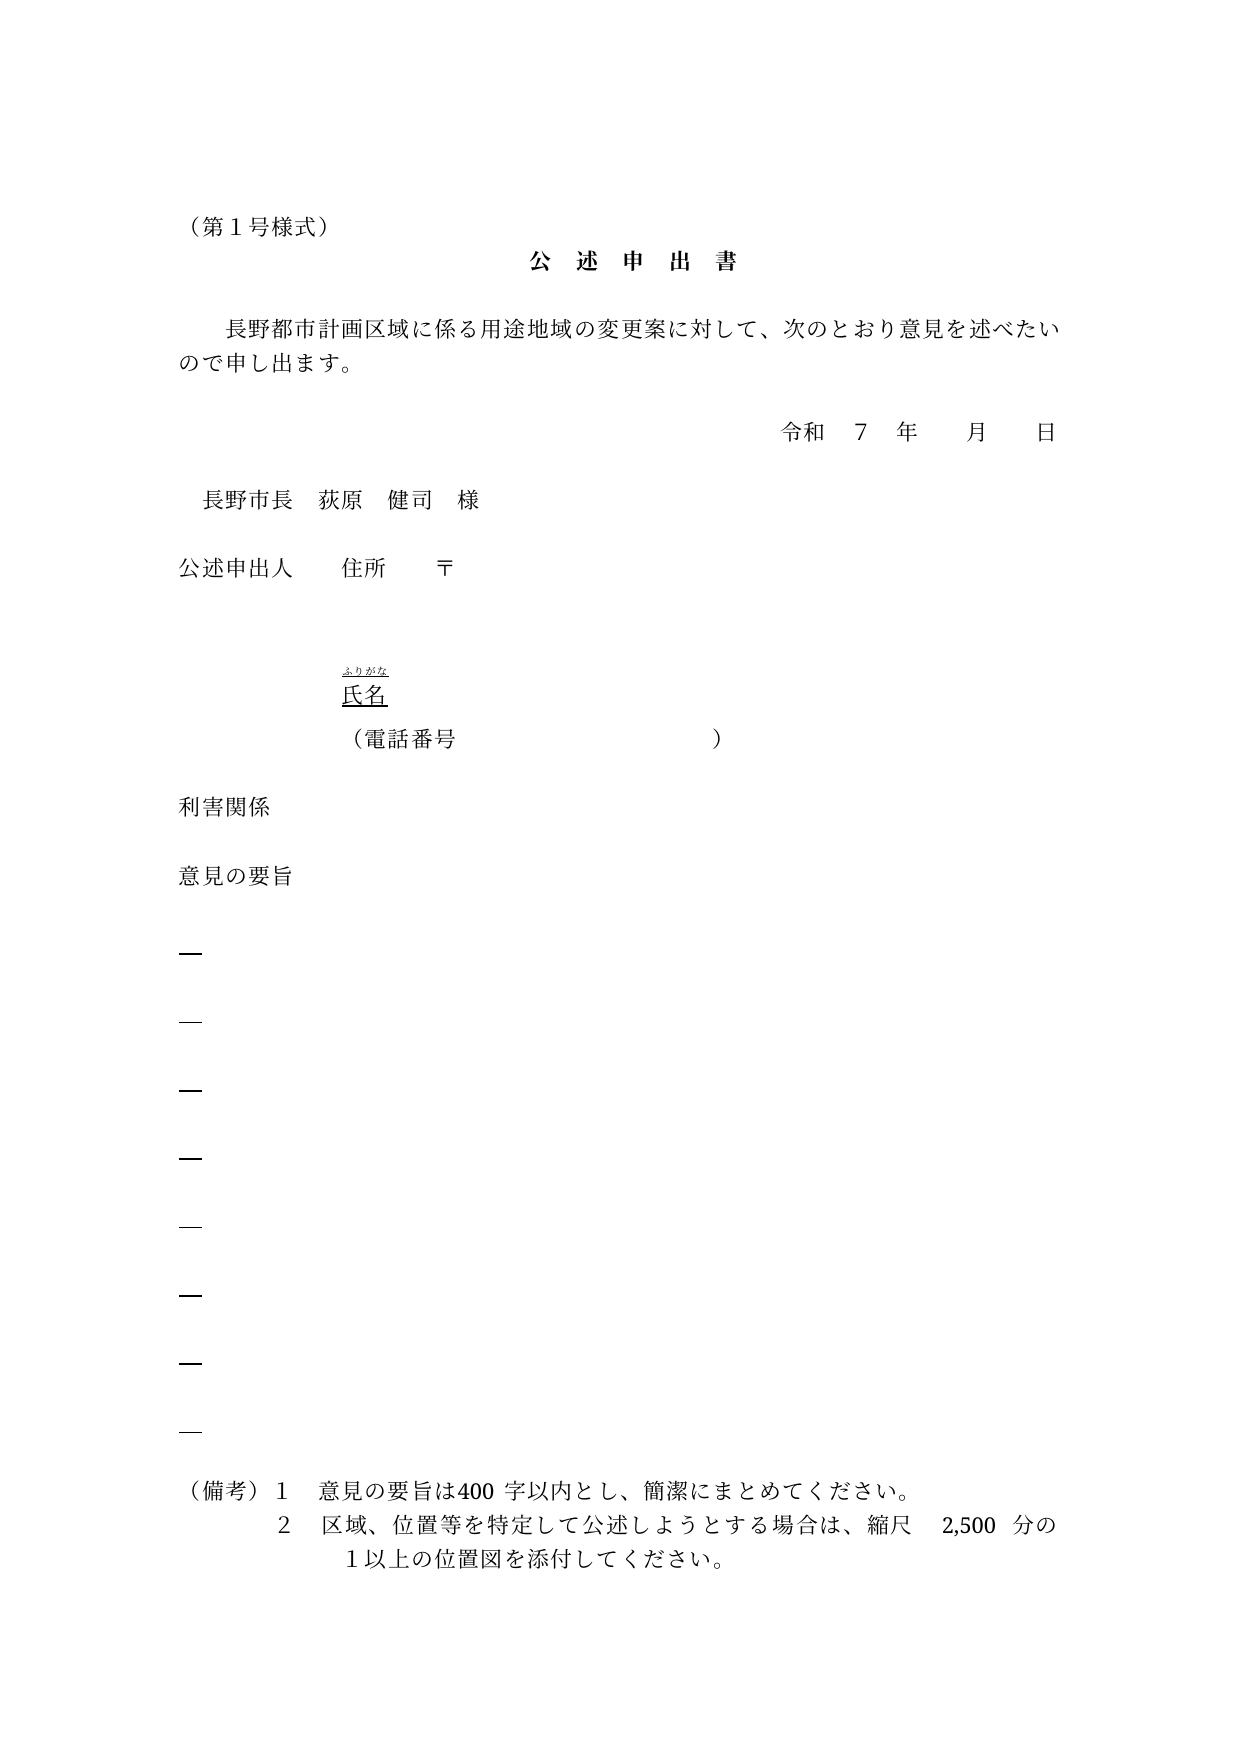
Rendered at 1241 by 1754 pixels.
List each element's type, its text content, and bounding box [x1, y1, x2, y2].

text 公 述 申 出 書 [179, 243, 974, 277]
text 利害関係 [179, 789, 949, 823]
text 令和 ７ 年 月 日 [179, 413, 1059, 448]
text ２ 区域、位置等を特定して公述しようとする場合は、縮尺 2,500分の１以上の位置図を添付してください。 [179, 1507, 1059, 1575]
text 長野都市計画区域に係る用途地域の変更案に対して、次のとおり意見を述べたいので申し出ます。 [179, 311, 1063, 379]
text 公述申出人 住所 〒 [179, 550, 949, 584]
text （電話番号 ） [179, 721, 949, 755]
text （備考）１ 意見の要旨は400字以内とし、簡潔にまとめてください。 [179, 1438, 1059, 1507]
text 意見の要旨 [179, 858, 949, 892]
text （第１号様式） [179, 208, 974, 243]
text 長野市長 荻原 健司 様 [179, 482, 949, 516]
